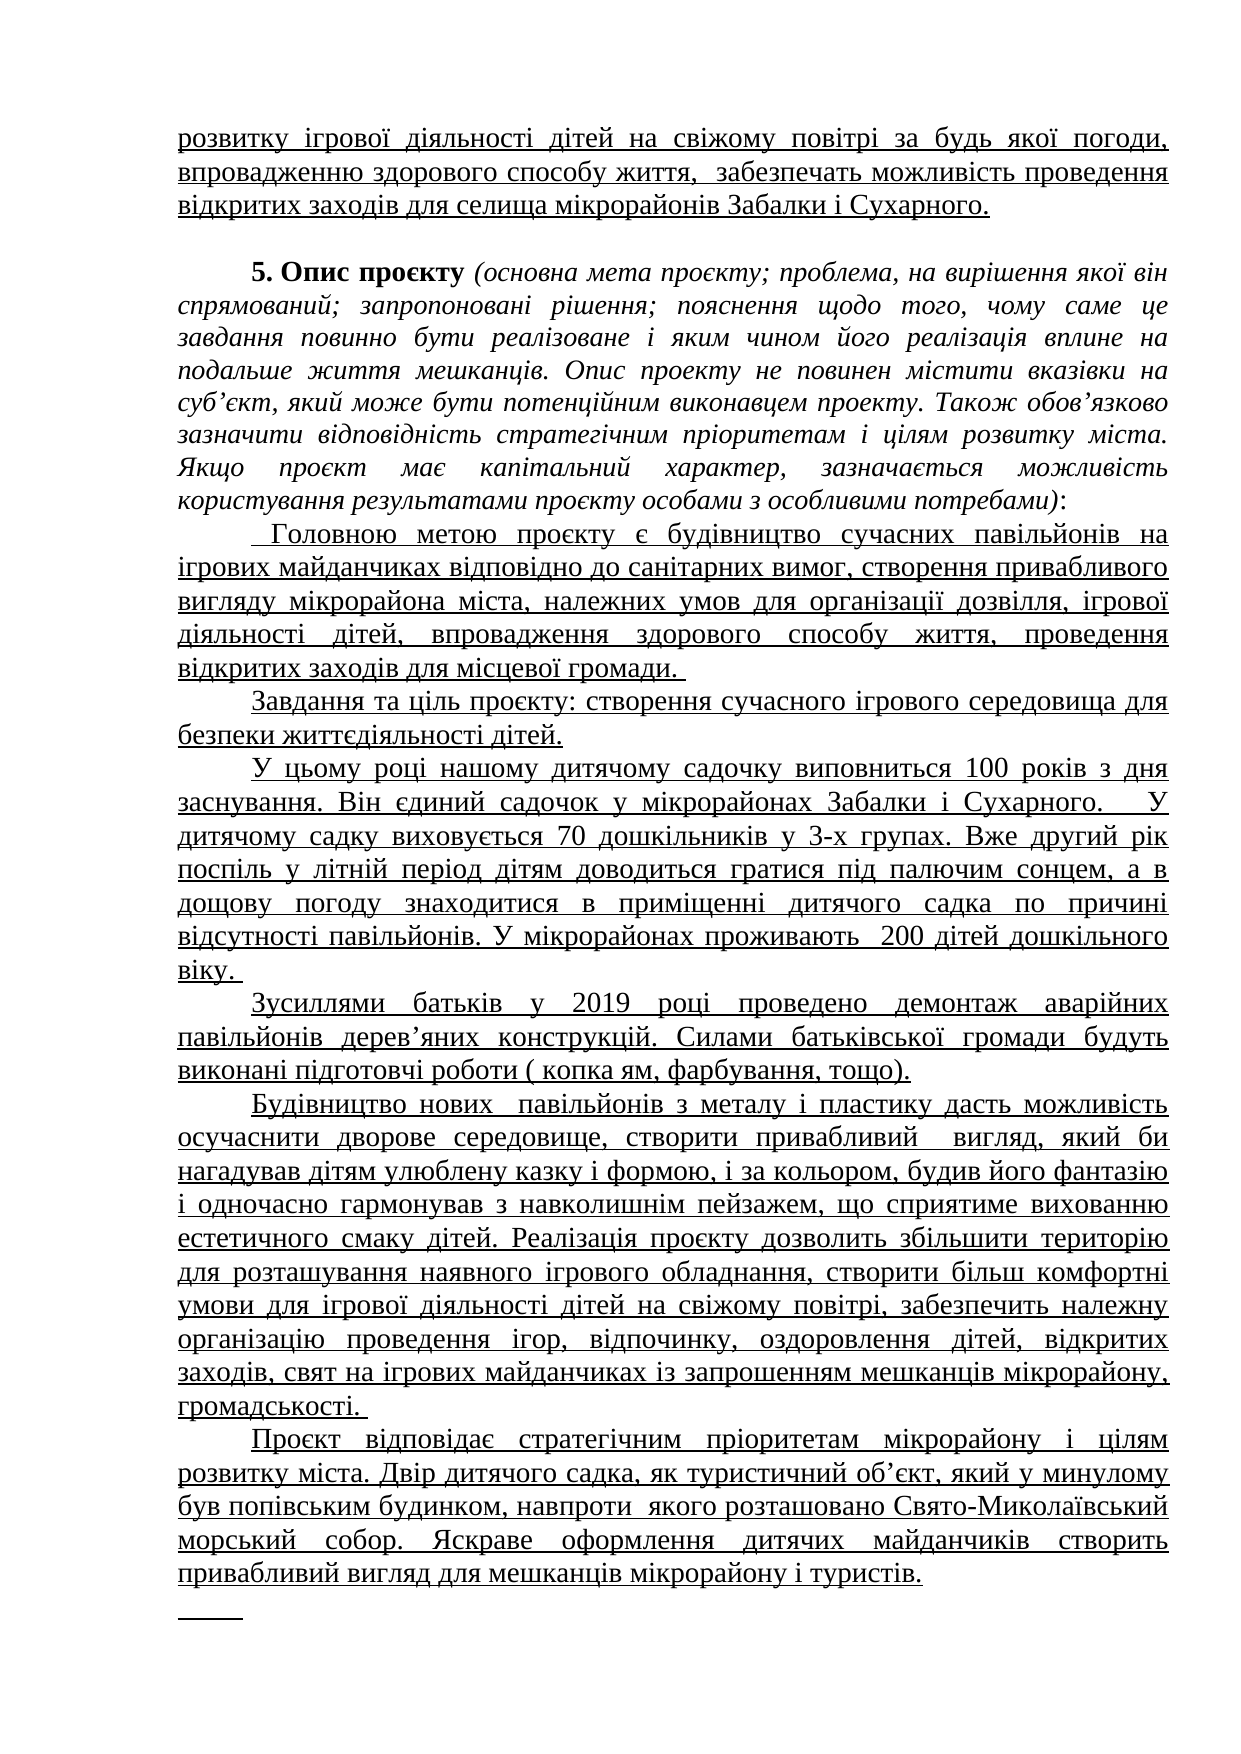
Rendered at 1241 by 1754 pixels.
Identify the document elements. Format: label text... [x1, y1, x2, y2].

text Головною метою проєкту є будівництво сучасних павільйонів на ігрових майданчиках відповідно до санітарних вимог, створення привабливого вигляду мікрорайона міста, належних умов для організації дозвілля, ігрової діяльності дітей, впровадження здорового способу життя, проведення відкритих заходів для місцевої громади. [177, 613, 1169, 645]
text Зусиллями батьків у 2019 році проведено демонтаж аварійних павільйонів дерев’яних конструкцій. Силами батьківської громади будуть виконані підготовчі роботи ( копка ям, фарбування, тощо). [177, 985, 1169, 1048]
text Проєкт відповідає стратегічним пріоритетам мікрорайону і цілям розвитку міста. Двір дитячого садка, як туристичний об’єкт, який у минулому був попівським будинком, навпроти якого розташовано Свято-Миколаївський морський собор. Яскраве оформлення дитячих майданчиків створить привабливий вигляд для мешканців мікрорайону і туристів. [177, 1519, 1169, 1551]
text У цьому році нашому дитячому садочку виповниться 100 років з дня заснування. Він єдиний садочок у мікрорайонах Забалки і Сухарного. У дитячому садку виховується 70 дошкільників у 3-х групах. Вже другий рік поспіль у літній період дітям доводиться гратися під палючим сонцем, а в дощову погоду знаходитися в приміщенні дитячого садка по причині відсутності павільйонів. У мікрорайонах проживають 200 дітей дошкільного віку. [177, 915, 1169, 947]
text Головною метою проєкту є будівництво сучасних павільйонів на ігрових майданчиках відповідно до санітарних вимог, створення привабливого вигляду мікрорайона міста, належних умов для організації дозвілля, ігрової діяльності дітей, впровадження здорового способу життя, проведення відкритих заходів для місцевої громади. [177, 579, 1169, 612]
text Зусиллями батьків у 2019 році проведено демонтаж аварійних павільйонів дерев’яних конструкцій. Силами батьківської громади будуть виконані підготовчі роботи ( копка ям, фарбування, тощо). [177, 1050, 1169, 1086]
text Головною метою проєкту є будівництво сучасних павільйонів на ігрових майданчиках відповідно до санітарних вимог, створення привабливого вигляду мікрорайона міста, належних умов для організації дозвілля, ігрової діяльності дітей, впровадження здорового способу життя, проведення відкритих заходів для місцевої громади. [177, 647, 1169, 683]
text Будівництво нових павільйонів з металу і пластику дасть можливість осучаснити дворове середовище, створити привабливий вигляд, який би нагадував дітям улюблену казку і формою, і за кольором, будив його фантазію і одночасно гармонував з навколишнім пейзажем, що сприятиме вихованню естетичного смаку дітей. Реалізація проєкту дозволить збільшити територію для розташування наявного ігрового обладнання, створити більш комфортні умови для ігрової діяльності дітей на свіжому повітрі, забезпечить належну організацію проведення ігор, відпочинку, оздоровлення дітей, відкритих заходів, свят на ігрових майданчиках із запрошенням мешканців мікрорайону, громадськості. [177, 1086, 1169, 1149]
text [177, 120, 1169, 149]
text У цьому році нашому дитячому садочку виповниться 100 років з дня заснування. Він єдиний садочок у мікрорайонах Забалки і Сухарного. У дитячому садку виховується 70 дошкільників у 3-х групах. Вже другий рік поспіль у літній період дітям доводиться гратися під палючим сонцем, а в дощову погоду знаходитися в приміщенні дитячого садка по причині відсутності павільйонів. У мікрорайонах проживають 200 дітей дошкільного віку. [177, 948, 1169, 985]
text Проєкт відповідає стратегічним пріоритетам мікрорайону і цілям розвитку міста. Двір дитячого садка, як туристичний об’єкт, який у минулому був попівським будинком, навпроти якого розташовано Свято-Миколаївський морський собор. Яскраве оформлення дитячих майданчиків створить привабливий вигляд для мешканців мікрорайону і туристів. [177, 1552, 1169, 1589]
text У цьому році нашому дитячому садочку виповниться 100 років з дня заснування. Він єдиний садочок у мікрорайонах Забалки і Сухарного. У дитячому садку виховується 70 дошкільників у 3-х групах. Вже другий рік поспіль у літній період дітям доводиться гратися під палючим сонцем, а в дощову погоду знаходитися в приміщенні дитячого садка по причині відсутності павільйонів. У мікрорайонах проживають 200 дітей дошкільного віку. [177, 814, 1169, 847]
text У цьому році нашому дитячому садочку виповниться 100 років з дня заснування. Він єдиний садочок у мікрорайонах Забалки і Сухарного. У дитячому садку виховується 70 дошкільників у 3-х групах. Вже другий рік поспіль у літній період дітям доводиться гратися під палючим сонцем, а в дощову погоду знаходитися в приміщенні дитячого садка по причині відсутності павільйонів. У мікрорайонах проживають 200 дітей дошкільного віку. [177, 848, 1169, 880]
text Проєкт відповідає стратегічним пріоритетам мікрорайону і цілям розвитку міста. Двір дитячого садка, як туристичний об’єкт, який у минулому був попівським будинком, навпроти якого розташовано Свято-Миколаївський морський собор. Яскраве оформлення дитячих майданчиків створить привабливий вигляд для мешканців мікрорайону і туристів. [177, 1421, 1169, 1484]
text 5. Опис проєкту (основна мета проєкту; проблема, на вирішення якої він спрямований; запропоновані рішення; пояснення щодо того, чому саме це завдання повинно бути реалізоване і яким чином його реалізація вплине на подальше життя мешканців. Опис проекту не повинен містити вказівки на суб’єкт, який може бути потенційним виконавцем проекту. Також обов’язково зазначити відповідність стратегічним пріоритетам і цілям розвитку міста. Якщо проєкт має капітальний характер, зазначається можливість користування результатами проєкту особами з особливими потребами): [177, 254, 1169, 516]
text У цьому році нашому дитячому садочку виповниться 100 років з дня заснування. Він єдиний садочок у мікрорайонах Забалки і Сухарного. У дитячому садку виховується 70 дошкільників у 3-х групах. Вже другий рік поспіль у літній період дітям доводиться гратися під палючим сонцем, а в дощову погоду знаходитися в приміщенні дитячого садка по причині відсутності павільйонів. У мікрорайонах проживають 200 дітей дошкільного віку. [177, 881, 1169, 914]
text У цьому році нашому дитячому садочку виповниться 100 років з дня заснування. Він єдиний садочок у мікрорайонах Забалки і Сухарного. У дитячому садку виховується 70 дошкільників у 3-х групах. Вже другий рік поспіль у літній період дітям доводиться гратися під палючим сонцем, а в дощову погоду знаходитися в приміщенні дитячого садка по причині відсутності павільйонів. У мікрорайонах проживають 200 дітей дошкільного віку. [177, 751, 1169, 813]
text Головною метою проєкту є будівництво сучасних павільйонів на ігрових майданчиках відповідно до санітарних вимог, створення привабливого вигляду мікрорайона міста, належних умов для організації дозвілля, ігрової діяльності дітей, впровадження здорового способу життя, проведення відкритих заходів для місцевої громади. [177, 516, 1169, 578]
text Завдання та ціль проєкту: створення сучасного ігрового середовища для безпеки життєдіяльності дітей. [177, 683, 1169, 751]
text Проєкт відповідає стратегічним пріоритетам мікрорайону і цілям розвитку міста. Двір дитячого садка, як туристичний об’єкт, який у минулому був попівським будинком, навпроти якого розташовано Свято-Миколаївський морський собор. Яскраве оформлення дитячих майданчиків створить привабливий вигляд для мешканців мікрорайону і туристів. [177, 1485, 1169, 1518]
